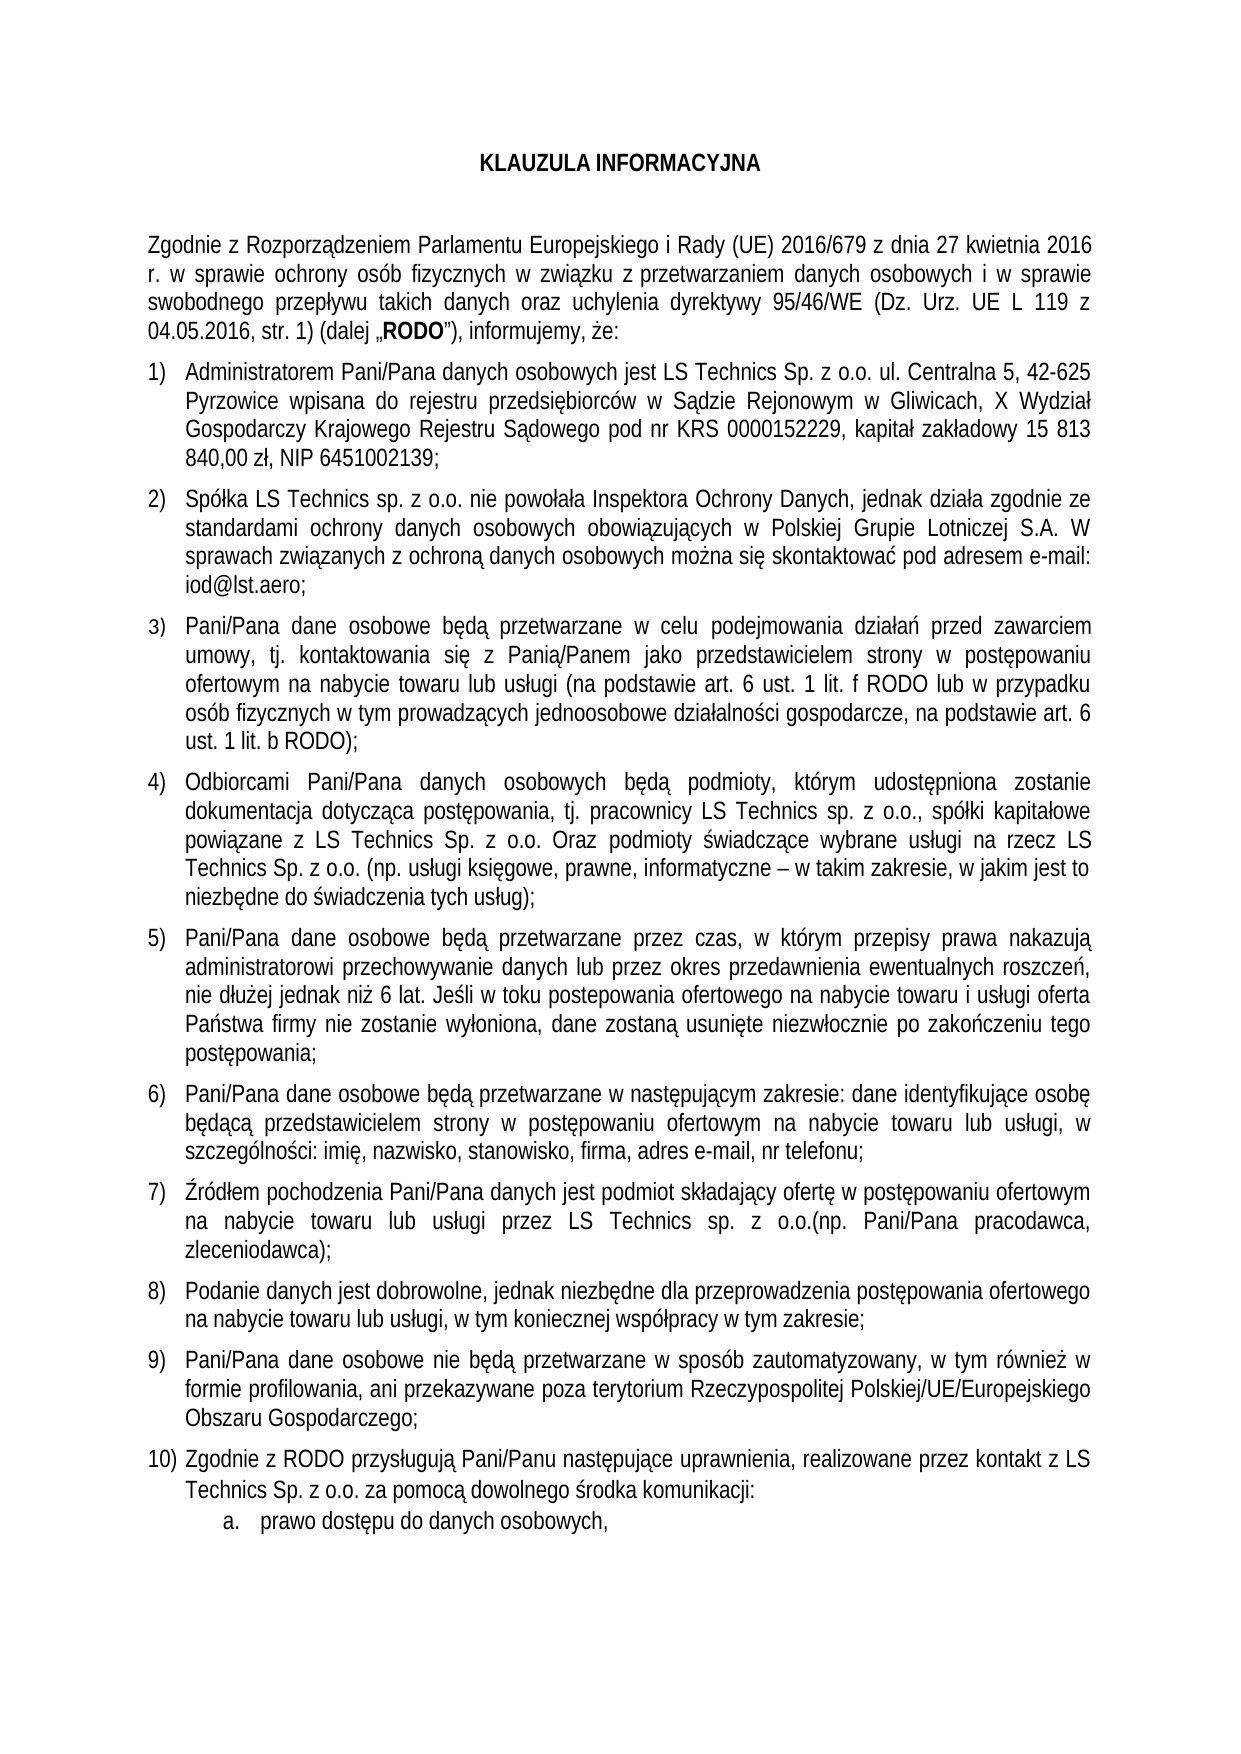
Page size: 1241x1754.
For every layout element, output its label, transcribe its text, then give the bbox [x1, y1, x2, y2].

list Pani/Pana dane osobowe będą przetwarzane w następującym zakresie: dane identyfikujące osobę będącą przedstawicielem strony w postępowaniu ofertowym na nabycie towaru lub usługi, w szczególności: imię, nazwisko, stanowisko, firma, adres e-mail, nr telefonu; [148, 1079, 1093, 1165]
list Administratorem Pani/Pana danych osobowych jest LS Technics Sp. z o.o. ul. Centralna 5, 42-625 Pyrzowice wpisana do rejestru przedsiębiorców w Sądzie Rejonowym w Gliwicach, X Wydział Gospodarczy Krajowego Rejestru Sądowego pod nr KRS 0000152229, kapitał zakładowy 15 813 840,00 zł, NIP 6451002139; [148, 357, 1093, 472]
list Spółka LS Technics sp. z o.o. nie powołała Inspektora Ochrony Danych, jednak działa zgodnie ze standardami ochrony danych osobowych obowiązujących w Polskiej Grupie Lotniczej S.A. W sprawach związanych z ochroną danych osobowych można się skontaktować pod adresem e-mail: iod@lst.aero; [148, 484, 1093, 599]
list Pani/Pana dane osobowe nie będą przetwarzane w sposób zautomatyzowany, w tym również w formie profilowania, ani przekazywane poza terytorium Rzeczypospolitej Polskiej/UE/Europejskiego Obszaru Gospodarczego; [148, 1346, 1093, 1431]
list Podanie danych jest dobrowolne, jednak niezbędne dla przeprowadzenia postępowania ofertowego na nabycie towaru lub usługi, w tym koniecznej współpracy w tym zakresie; [148, 1276, 1093, 1333]
list Źródłem pochodzenia Pani/Pana danych jest podmiot składający ofertę w postępowaniu ofertowym na nabycie towaru lub usługi przez LS Technics sp. z o.o.(np. Pani/Pana pracodawca, zleceniodawca); [148, 1177, 1093, 1263]
text Zgodnie z Rozporządzeniem Parlamentu Europejskiego i Rady (UE) 2016/679 z dnia 27 kwietnia 2016 r. w sprawie ochrony osób fizycznych w związku z przetwarzaniem danych osobowych i w sprawie swobodnego przepływu takich danych oraz uchylenia dyrektywy 95/46/WE (Dz. Urz. UE L 119 z 04.05.2016, str. 1) (dalej „RODO”), informujemy, że: [148, 230, 1093, 344]
list Pani/Pana dane osobowe będą przetwarzane w celu podejmowania działań przed zawarciem umowy, tj. kontaktowania się z Panią/Panem jako przedstawicielem strony w postępowaniu ofertowym na nabycie towaru lub usługi (na podstawie art. 6 ust. 1 lit. f RODO lub w przypadku osób fizycznych w tym prowadzących jednoosobowe działalności gospodarcze, na podstawie art. 6 ust. 1 lit. b RODO); [148, 611, 1093, 755]
list Odbiorcami Pani/Pana danych osobowych będą podmioty, którym udostępniona zostanie dokumentacja dotycząca postępowania, tj. pracownicy LS Technics sp. z o.o., spółki kapitałowe powiązane z LS Technics Sp. z o.o. Oraz podmioty świadczące wybrane usługi na rzecz LS Technics Sp. z o.o. (np. usługi księgowe, prawne, informatyczne – w takim zakresie, w jakim jest to niezbędne do świadczenia tych usług); [148, 767, 1093, 911]
list Pani/Pana dane osobowe będą przetwarzane przez czas, w którym przepisy prawa nakazują administratorowi przechowywanie danych lub przez okres przedawnienia ewentualnych roszczeń, nie dłużej jednak niż 6 lat. Jeśli w toku postepowania ofertowego na nabycie towaru i usługi oferta Państwa firmy nie zostanie wyłoniona, dane zostaną usunięte niezwłocznie po zakończeniu tego postępowania; [148, 923, 1093, 1066]
list Zgodnie z RODO przysługują Pani/Panu następujące uprawnienia, realizowane przez kontakt z LS Technics Sp. z o.o. za pomocą dowolnego środka komunikacji: [148, 1444, 1093, 1503]
text KLAUZULA INFORMACYJNA [148, 148, 1093, 176]
list prawo dostępu do danych osobowych, [223, 1506, 1093, 1534]
